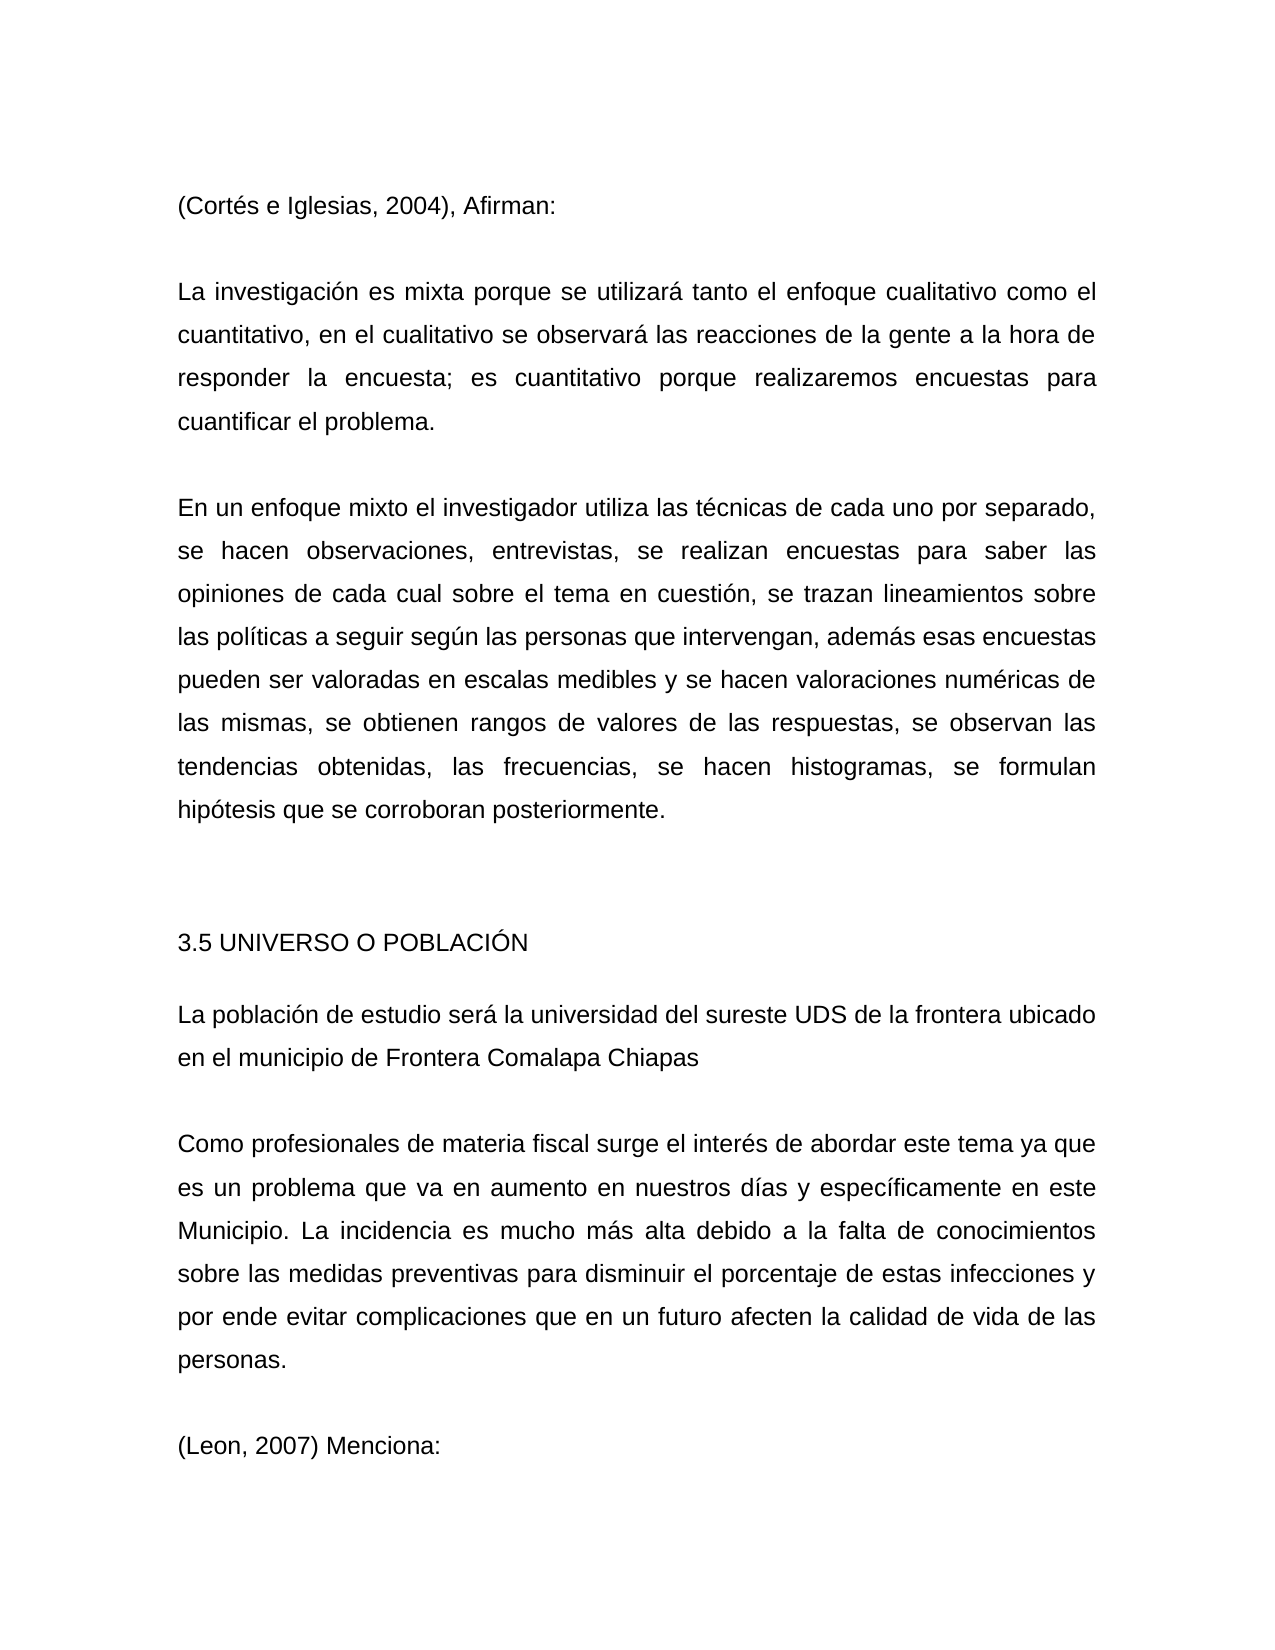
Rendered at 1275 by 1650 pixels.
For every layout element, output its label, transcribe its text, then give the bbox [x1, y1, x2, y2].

text (Cortés e Iglesias, 2004), Afirman: [177, 191, 1098, 219]
subtitle 3.5 UNIVERSO O POBLACIÓN [177, 928, 1098, 957]
text La población de estudio será la universidad del sureste UDS de la frontera ubicado en el municipio de Frontera Comalapa Chiapas [177, 1000, 1098, 1072]
text En un enfoque mixto el investigador utiliza las técnicas de cada uno por separado, se hacen observaciones, entrevistas, se realizan encuestas para saber las opiniones de cada cual sobre el tema en cuestión, se trazan lineamientos sobre las políticas a seguir según las personas que intervengan, además esas encuestas pueden ser valoradas en escalas medibles y se hacen valoraciones numéricas de las mismas, se obtienen rangos de valores de las respuestas, se observan las tendencias obtenidas, las frecuencias, se hacen histogramas, se formulan hipótesis que se corroboran posteriormente. [177, 493, 1098, 823]
text (Leon, 2007) Menciona: [177, 1431, 1098, 1460]
text La investigación es mixta porque se utilizará tanto el enfoque cualitativo como el cuantitativo, en el cualitativo se observará las reacciones de la gente a la hora de responder la encuesta; es cuantitativo porque realizaremos encuestas para cuantificar el problema. [177, 277, 1098, 435]
text Como profesionales de materia fiscal surge el interés de abordar este tema ya que es un problema que va en aumento en nuestros días y específicamente en este Municipio. La incidencia es mucho más alta debido a la falta de conocimientos sobre las medidas preventivas para disminuir el porcentaje de estas infecciones y por ende evitar complicaciones que en un futuro afecten la calidad de vida de las personas. [177, 1129, 1098, 1374]
